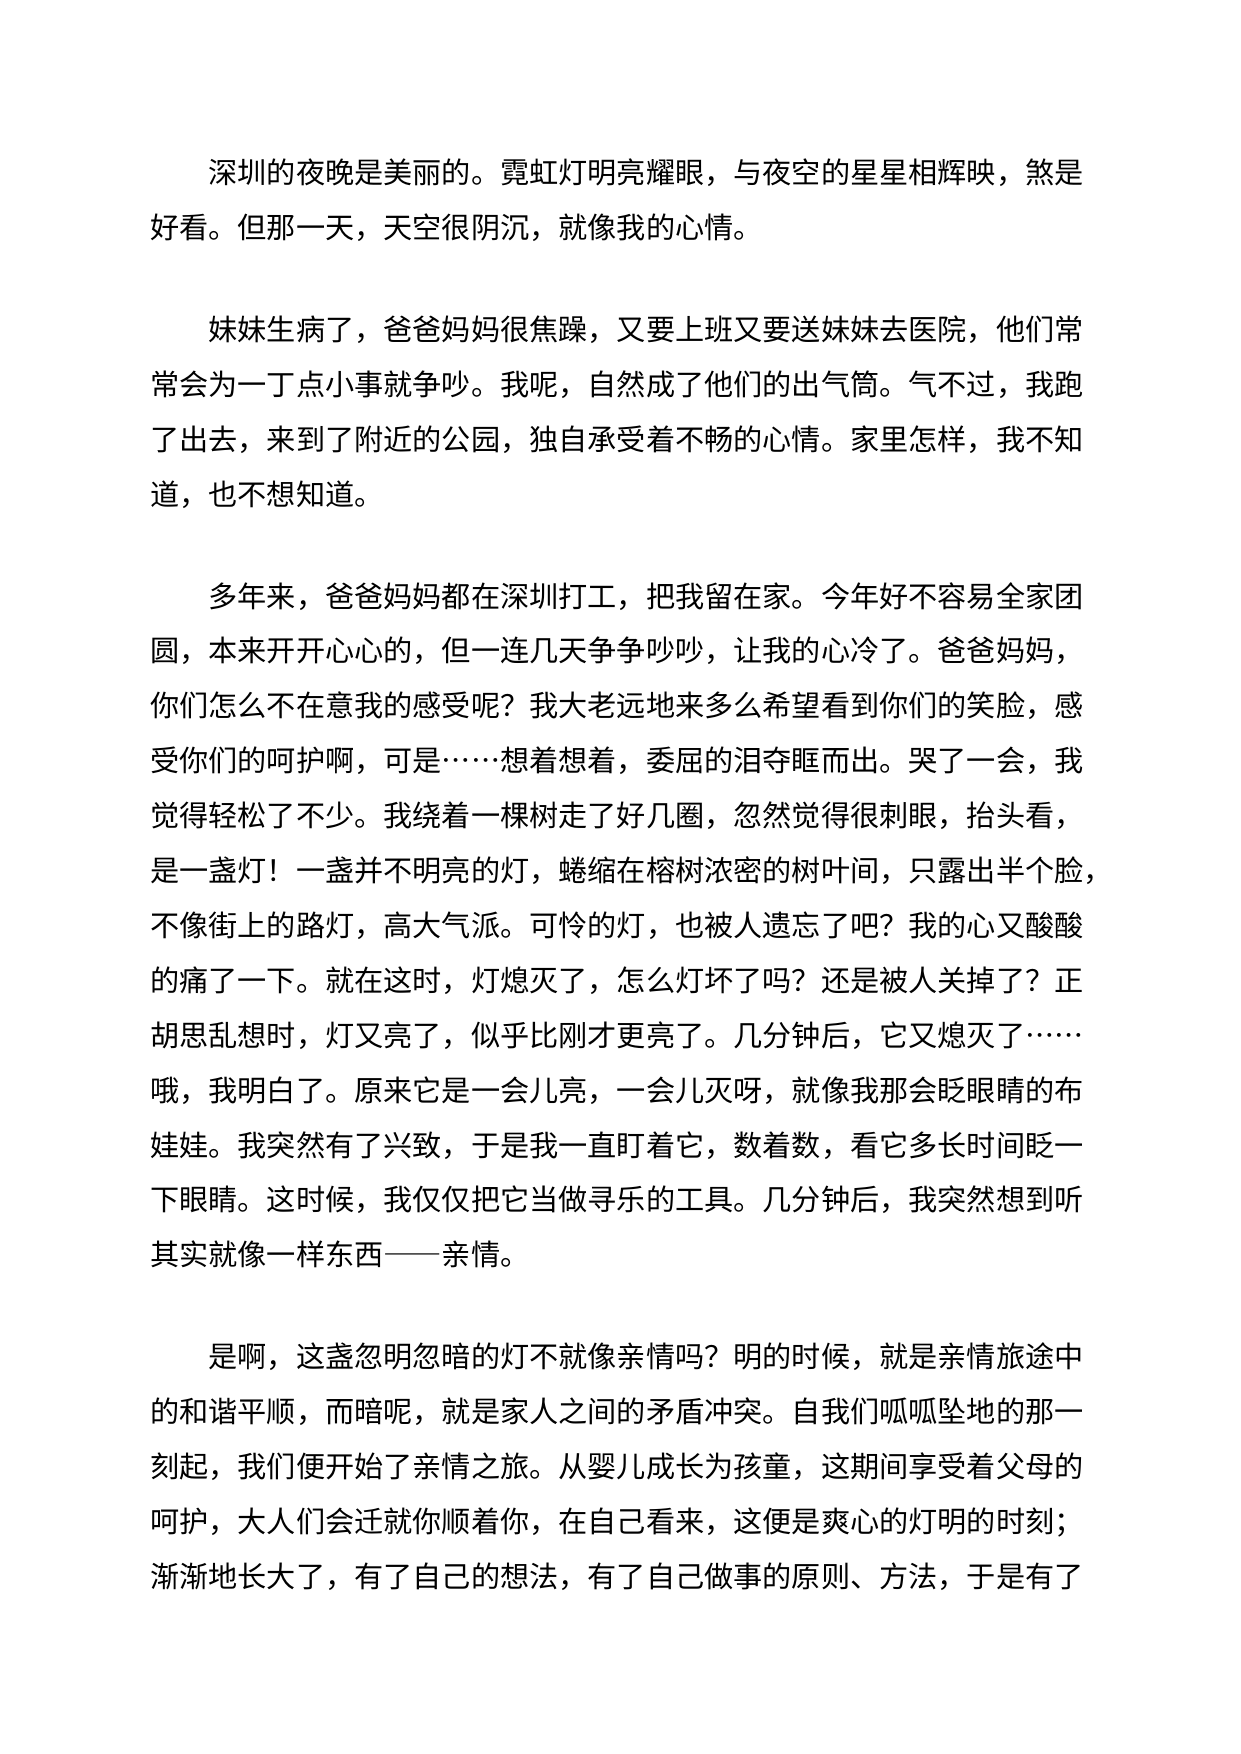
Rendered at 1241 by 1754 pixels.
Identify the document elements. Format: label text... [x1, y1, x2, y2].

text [150, 1334, 1090, 1596]
text 妹妹生病了，爸爸妈妈很焦躁，又要上班又要送妹妹去医院，他们常常会为一丁点小事就争吵。我呢，自然成了他们的出气筒。气不过，我跑了出去，来到了附近的公园，独自承受着不畅的心情。家里怎样，我不知道，也不想知道。 [150, 307, 1090, 514]
text 深圳的夜晚是美丽的。霓虹灯明亮耀眼，与夜空的星星相辉映，煞是好看。但那一天，天空很阴沉，就像我的心情。 [150, 150, 1090, 247]
text 多年来，爸爸妈妈都在深圳打工，把我留在家。今年好不容易全家团圆，本来开开心心的，但一连几天争争吵吵，让我的心冷了。爸爸妈妈，你们怎么不在意我的感受呢？我大老远地来多么希望看到你们的笑脸，感受你们的呵护啊，可是……想着想着，委屈的泪夺眶而出。哭了一会，我觉得轻松了不少。我绕着一棵树走了好几圈，忽然觉得很刺眼，抬头看，是一盏灯！一盏并不明亮的灯，蜷缩在榕树浓密的树叶间，只露出半个脸，不像街上的路灯，高大气派。可怜的灯，也被人遗忘了吧？我的心又酸酸的痛了一下。就在这时，灯熄灭了，怎么灯坏了吗？还是被人关掉了？正胡思乱想时，灯又亮了，似乎比刚才更亮了。几分钟后，它又熄灭了……哦，我明白了。原来它是一会儿亮，一会儿灭呀，就像我那会眨眼睛的布娃娃。我突然有了兴致，于是我一直盯着它，数着数，看它多长时间眨一下眼睛。这时候，我仅仅把它当做寻乐的工具。几分钟后，我突然想到听其实就像一样东西――亲情。 [150, 573, 1090, 1274]
